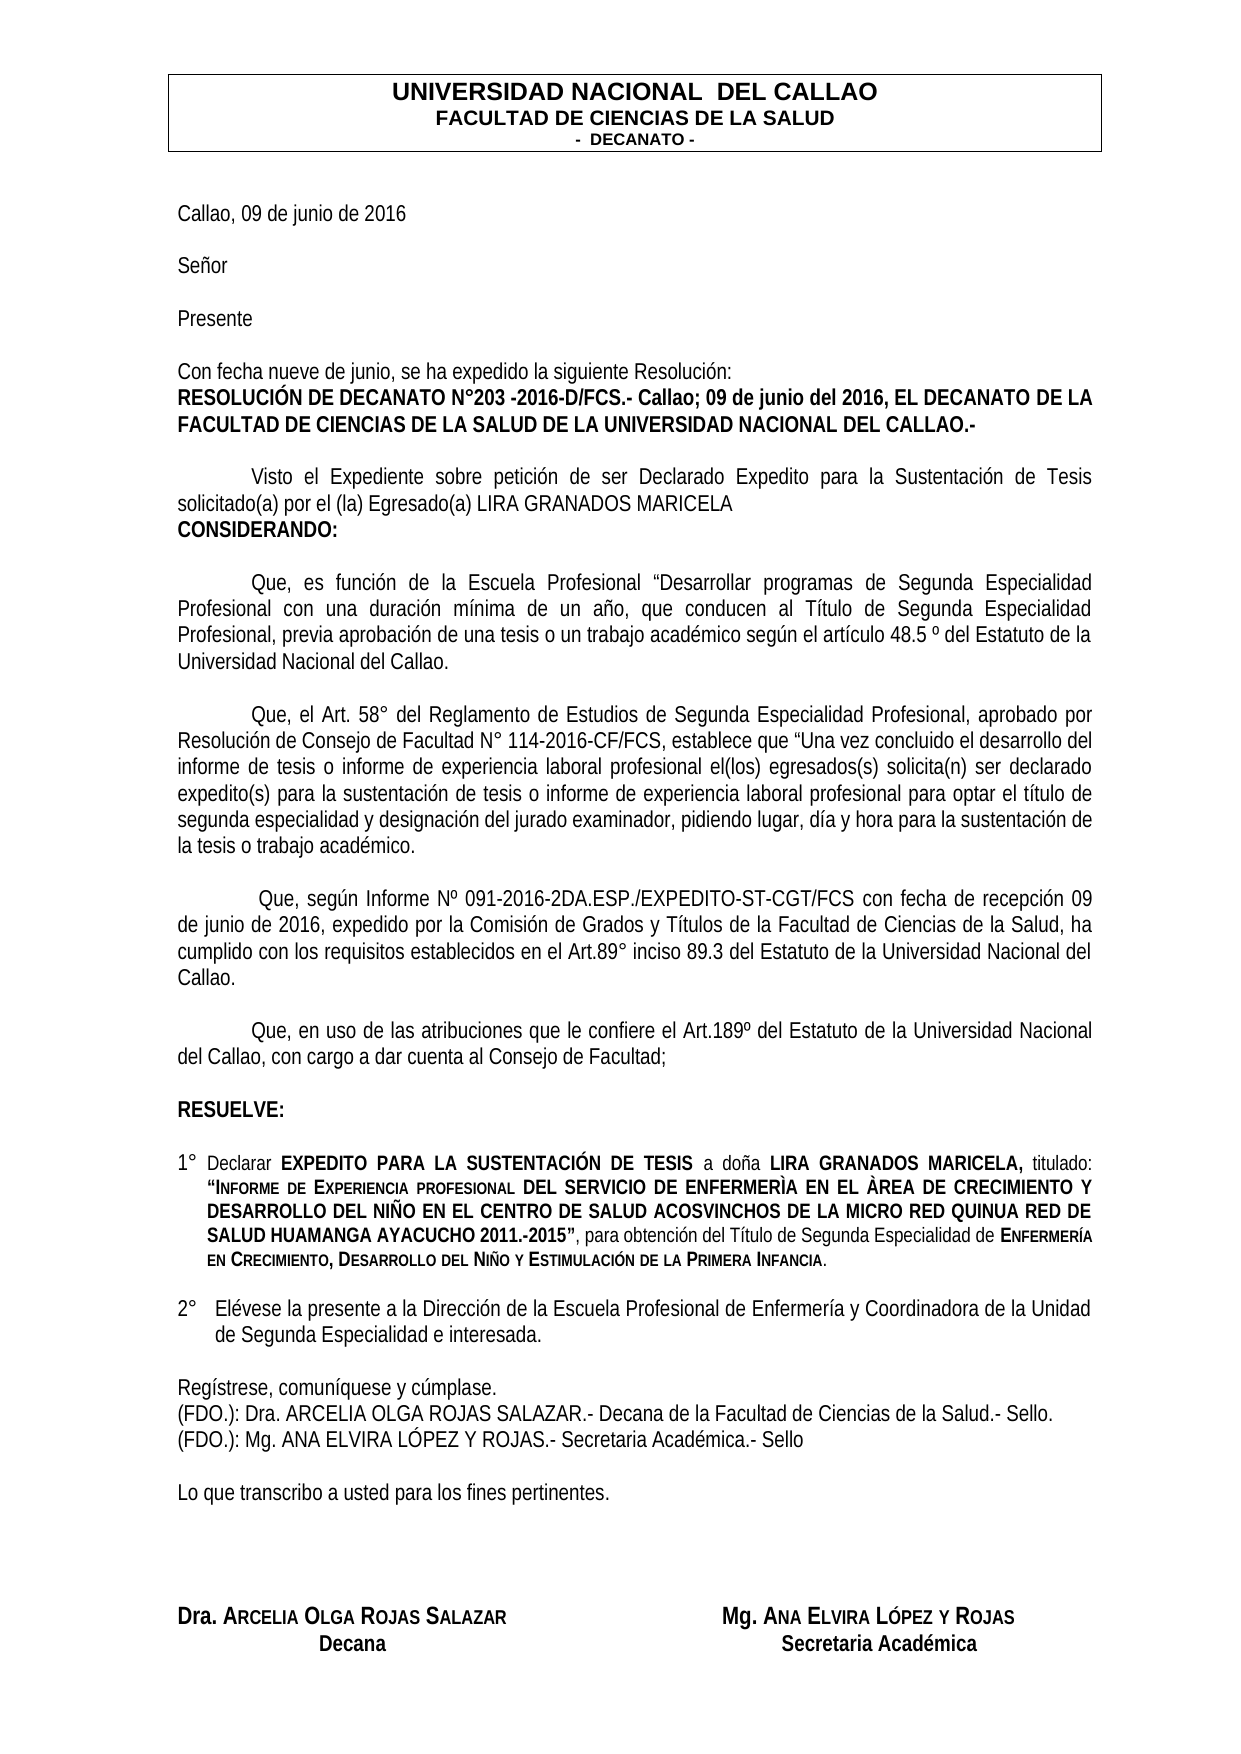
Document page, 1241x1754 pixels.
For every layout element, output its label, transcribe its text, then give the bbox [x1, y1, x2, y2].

text Que, es función de la Escuela Profesional “Desarrollar programas de Segunda Especialidad Profesional con una duración mínima de un año, que conducen al Título de Segunda Especialidad Profesional, previa aprobación de una tesis o un trabajo académico según el artículo 48.5 º del Estatuto de la Universidad Nacional del Callao. [177, 569, 1093, 674]
text Regístrese, comuníquese y cúmplase. [177, 1374, 1093, 1400]
text 1° Declarar EXPEDITO PARA LA SUSTENTACIÓN DE TESIS a doña LIRA GRANADOS MARICELA, titulado: “Informe de Experiencia profesional DEL SERVICIO DE ENFERMERÌA EN EL ÀREA DE CRECIMIENTO Y DESARROLLO DEL NIÑO EN EL CENTRO DE SALUD ACOSVINCHOS DE LA MICRO RED QUINUA RED DE SALUD HUAMANGA AYACUCHO 2011.-2015”, para obtención del Título de Segunda Especialidad de Enfermería en Crecimiento, Desarrollo del Niño y Estimulación de la Primera Infancia. [177, 1148, 1093, 1271]
text Dra. Arcelia Olga Rojas Salazar Mg. Ana Elvira López y Rojas [177, 1601, 1093, 1630]
text Callao, 09 de junio de 2016 [177, 200, 1093, 226]
text Con fecha nueve de junio, se ha expedido la siguiente Resolución: [177, 358, 1093, 384]
text Visto el Expediente sobre petición de ser Declarado Expedito para la Sustentación de Tesis solicitado(a) por el (la) Egresado(a) LIRA GRANADOS MARICELA [177, 463, 1093, 516]
text RESUELVE: [177, 1096, 1093, 1122]
text Que, según Informe Nº 091-2016-2DA.ESP./EXPEDITO-ST-CGT/FCS con fecha de recepción 09 de junio de 2016, expedido por la Comisión de Grados y Títulos de la Facultad de Ciencias de la Salud, ha cumplido con los requisitos establecidos en el Art.89° inciso 89.3 del Estatuto de la Universidad Nacional del Callao. [177, 885, 1093, 990]
text Presente [177, 305, 1093, 332]
text (FDO.): Mg. ANA ELVIRA LÓPEZ Y ROJAS.- Secretaria Académica.- Sello [177, 1426, 1093, 1453]
text Lo que transcribo a usted para los fines pertinentes. [177, 1479, 1093, 1506]
text (FDO.): Dra. ARCELIA OLGA ROJAS SALAZAR.- Decana de la Facultad de Ciencias de la Salud.- Sello. [177, 1400, 1093, 1426]
text Que, el Art. 58° del Reglamento de Estudios de Segunda Especialidad Profesional, aprobado por Resolución de Consejo de Facultad N° 114-2016-CF/FCS, establece que “Una vez concluido el desarrollo del informe de tesis o informe de experiencia laboral profesional el(los) egresados(s) solicita(n) ser declarado expedito(s) para la sustentación de tesis o informe de experiencia laboral profesional para optar el título de segunda especialidad y designación del jurado examinador, pidiendo lugar, día y hora para la sustentación de la tesis o trabajo académico. [177, 701, 1093, 859]
text 2° Elévese la presente a la Dirección de la Escuela Profesional de Enfermería y Coordinadora de la Unidad de Segunda Especialidad e interesada. [177, 1295, 1093, 1347]
text Señor [177, 252, 1093, 279]
text RESOLUCIÓN DE DECANATO N°203 -2016-D/FCS.- Callao; 09 de junio del 2016, EL DECANATO de LA FACULTAD DE CIENCIAS DE LA SALUD DE LA UNIVERSIDAD NACIONAL DEL CALLAO.- [177, 384, 1093, 437]
text CONSIDERANDO: [177, 516, 1093, 542]
text Decana Secretaria Académica [177, 1630, 1093, 1656]
text Que, en uso de las atribuciones que le confiere el Art.189º del Estatuto de la Universidad Nacional del Callao, con cargo a dar cuenta al Consejo de Facultad; [177, 1017, 1093, 1069]
